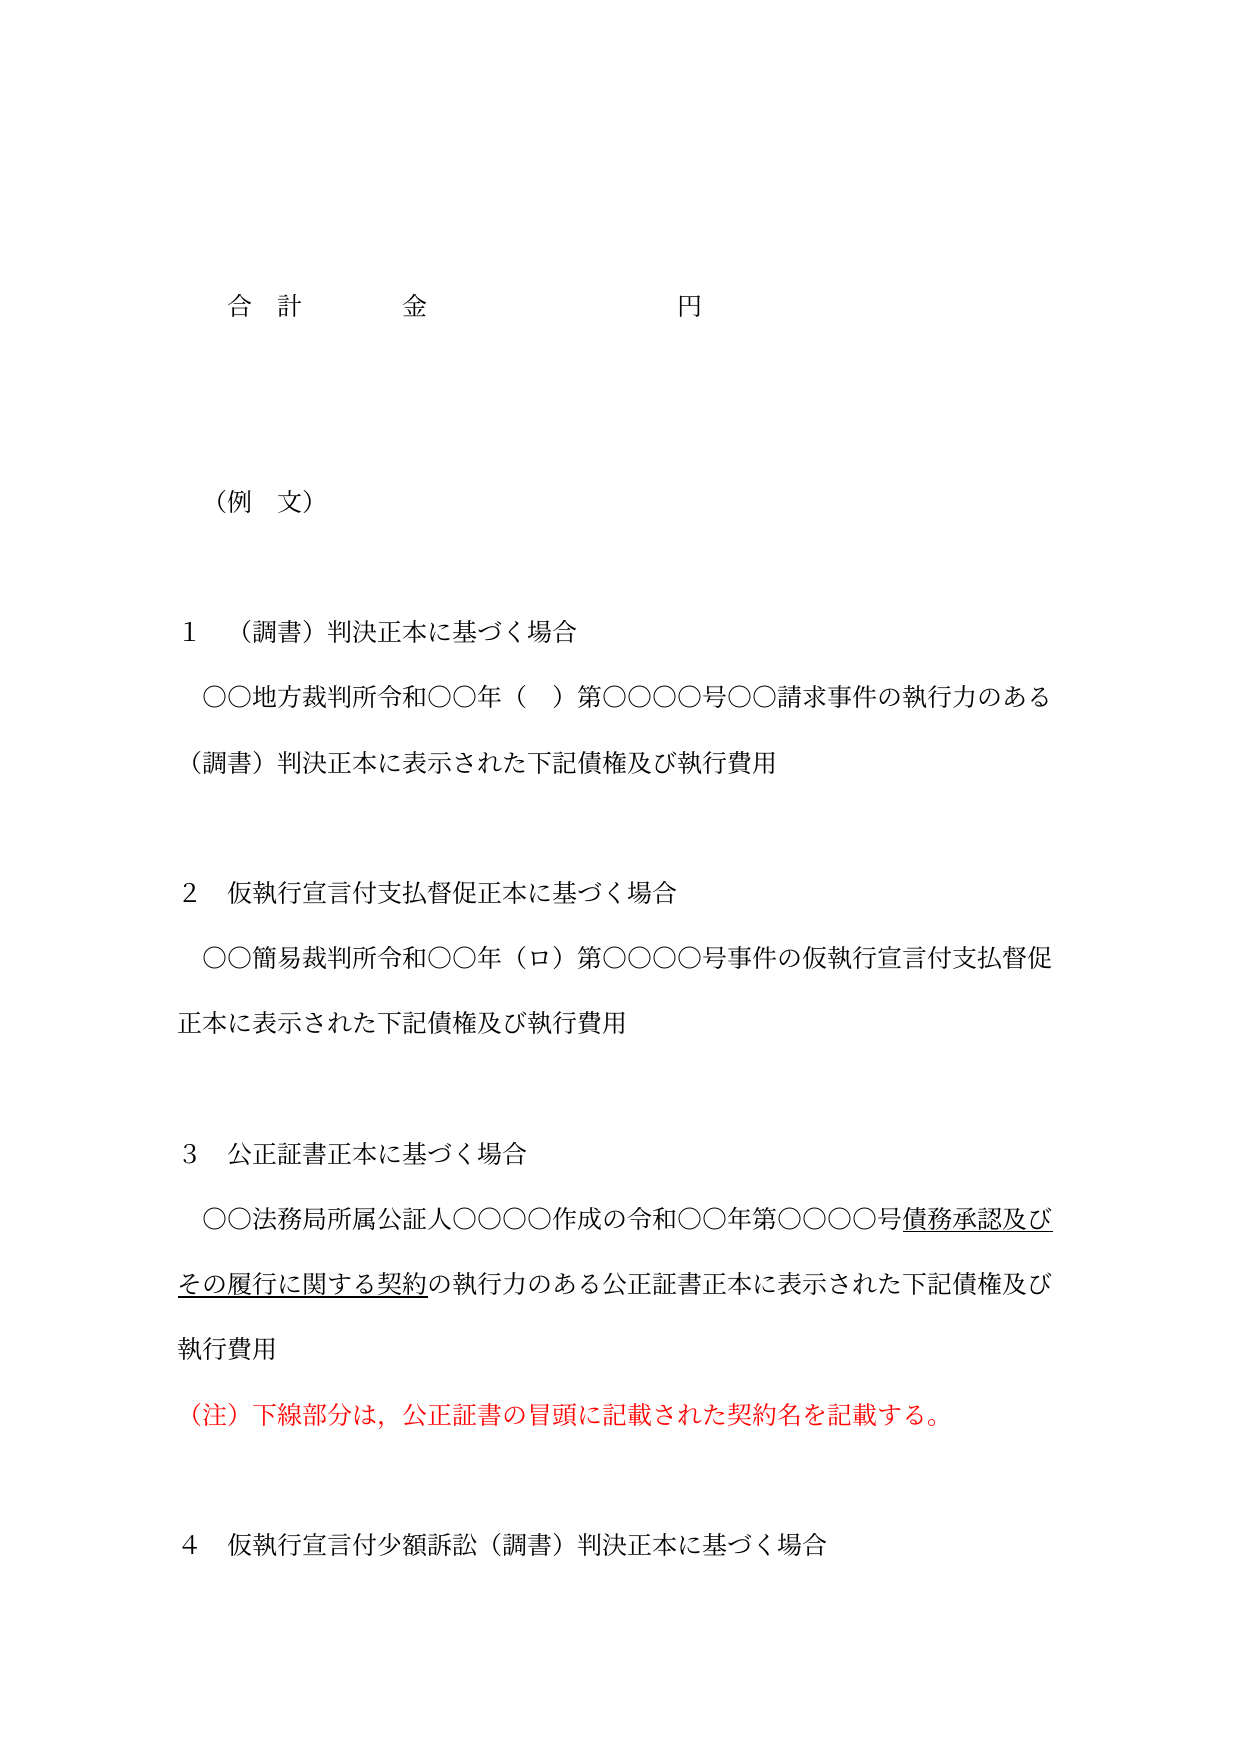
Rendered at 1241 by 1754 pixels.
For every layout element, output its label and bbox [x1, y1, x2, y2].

table_header [177, 207, 1063, 1576]
